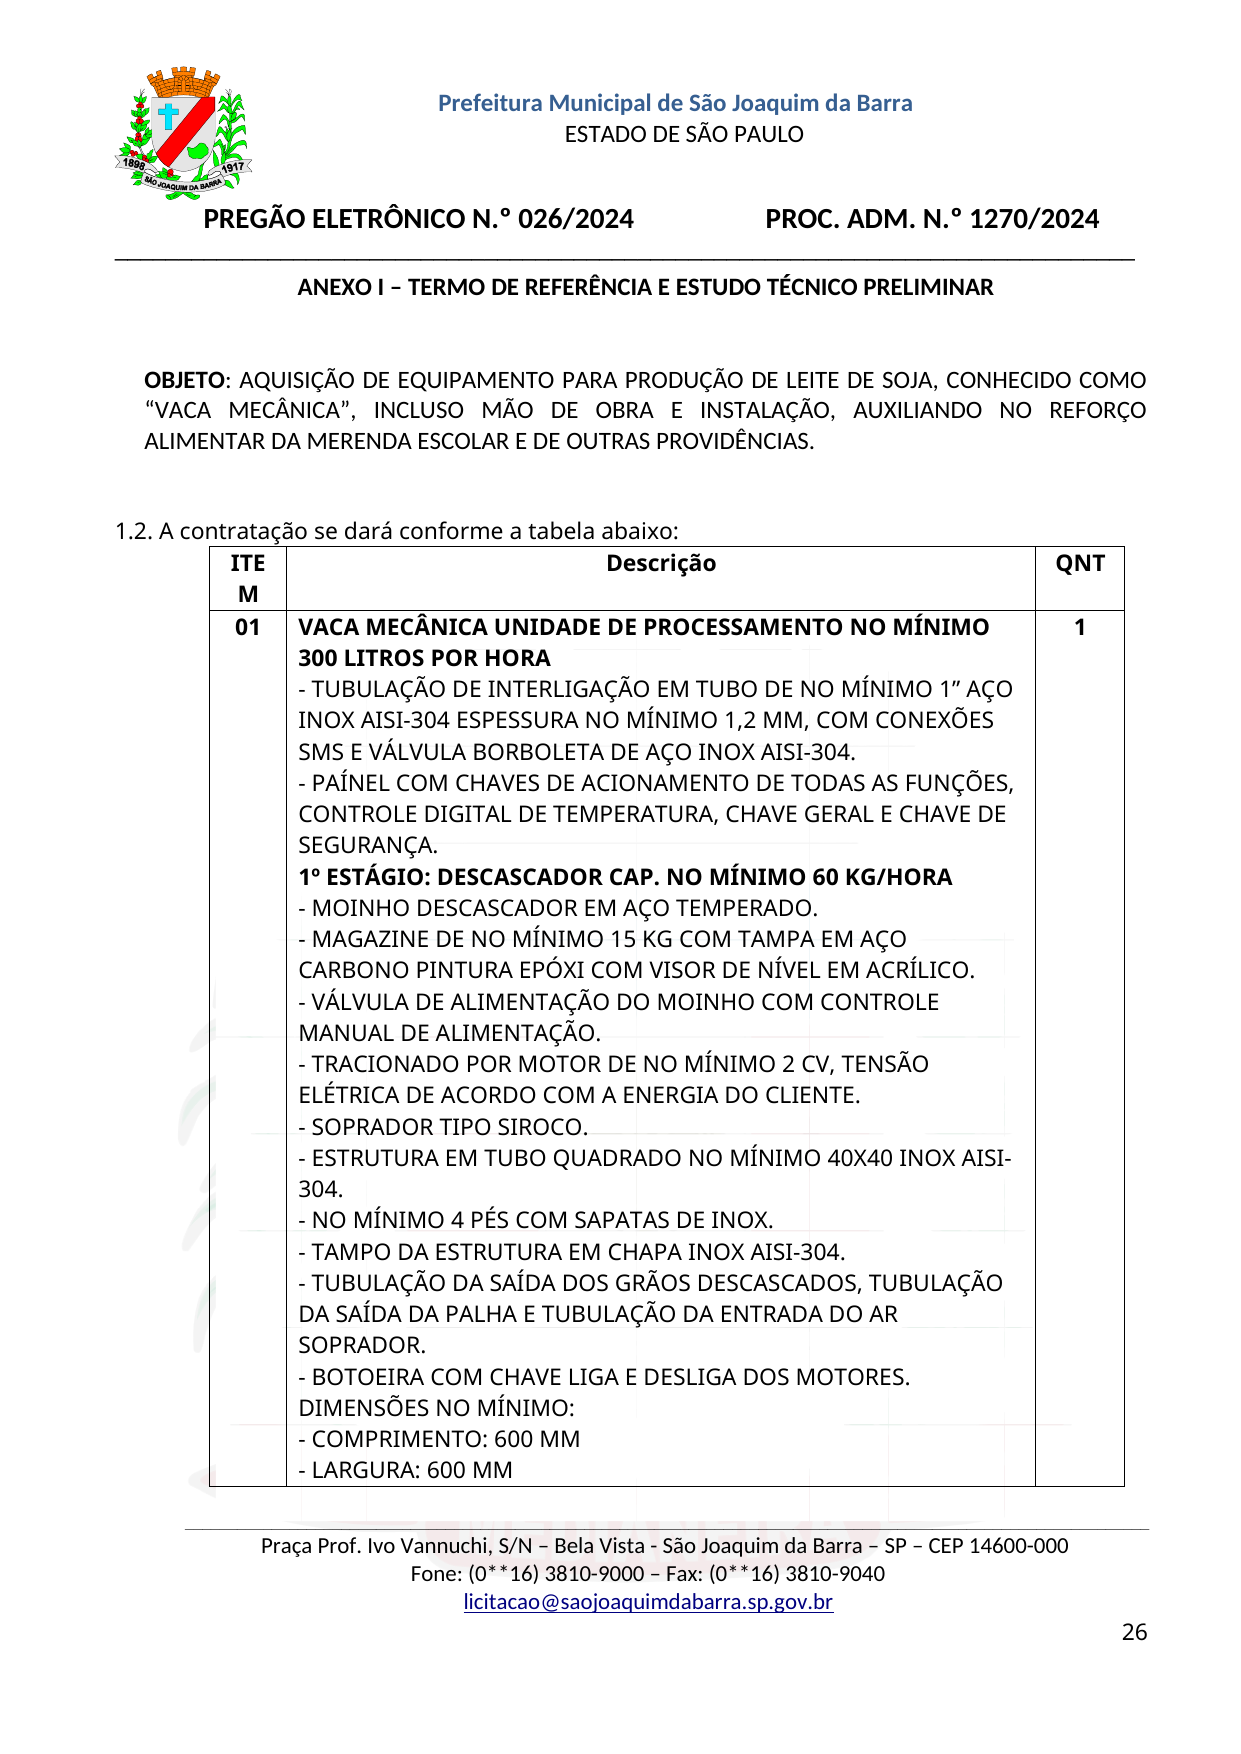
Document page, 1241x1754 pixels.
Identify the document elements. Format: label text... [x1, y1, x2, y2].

table_header QNT [1036, 547, 1124, 609]
table_cell 01 [210, 611, 286, 1486]
subtitle ANEXO I – TERMO DE REFERÊNCIA E ESTUDO TÉCNICO PRELIMINAR [144, 271, 1148, 302]
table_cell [287, 611, 1035, 1486]
text 1.2. A contratação se dará conforme a tabela abaixo: [114, 515, 1219, 546]
table_header ITEM [210, 547, 286, 609]
picture [177, 622, 1123, 1583]
text OBJETO: AQUISIÇÃO DE EQUIPAMENTO PARA PRODUÇÃO DE LEITE DE SOJA, CONHECIDO COMO “VACA MECÂNICA”, INCLUSO MÃO DE OBRA E INSTALAÇÃO, AUXILIANDO NO REFORÇO ALIMENTAR DA MERENDA ESCOLAR E DE OUTRAS PROVIDÊNCIAS. [144, 364, 1148, 456]
table_cell 1 [1036, 611, 1124, 1486]
table_header Descrição [287, 547, 1035, 609]
